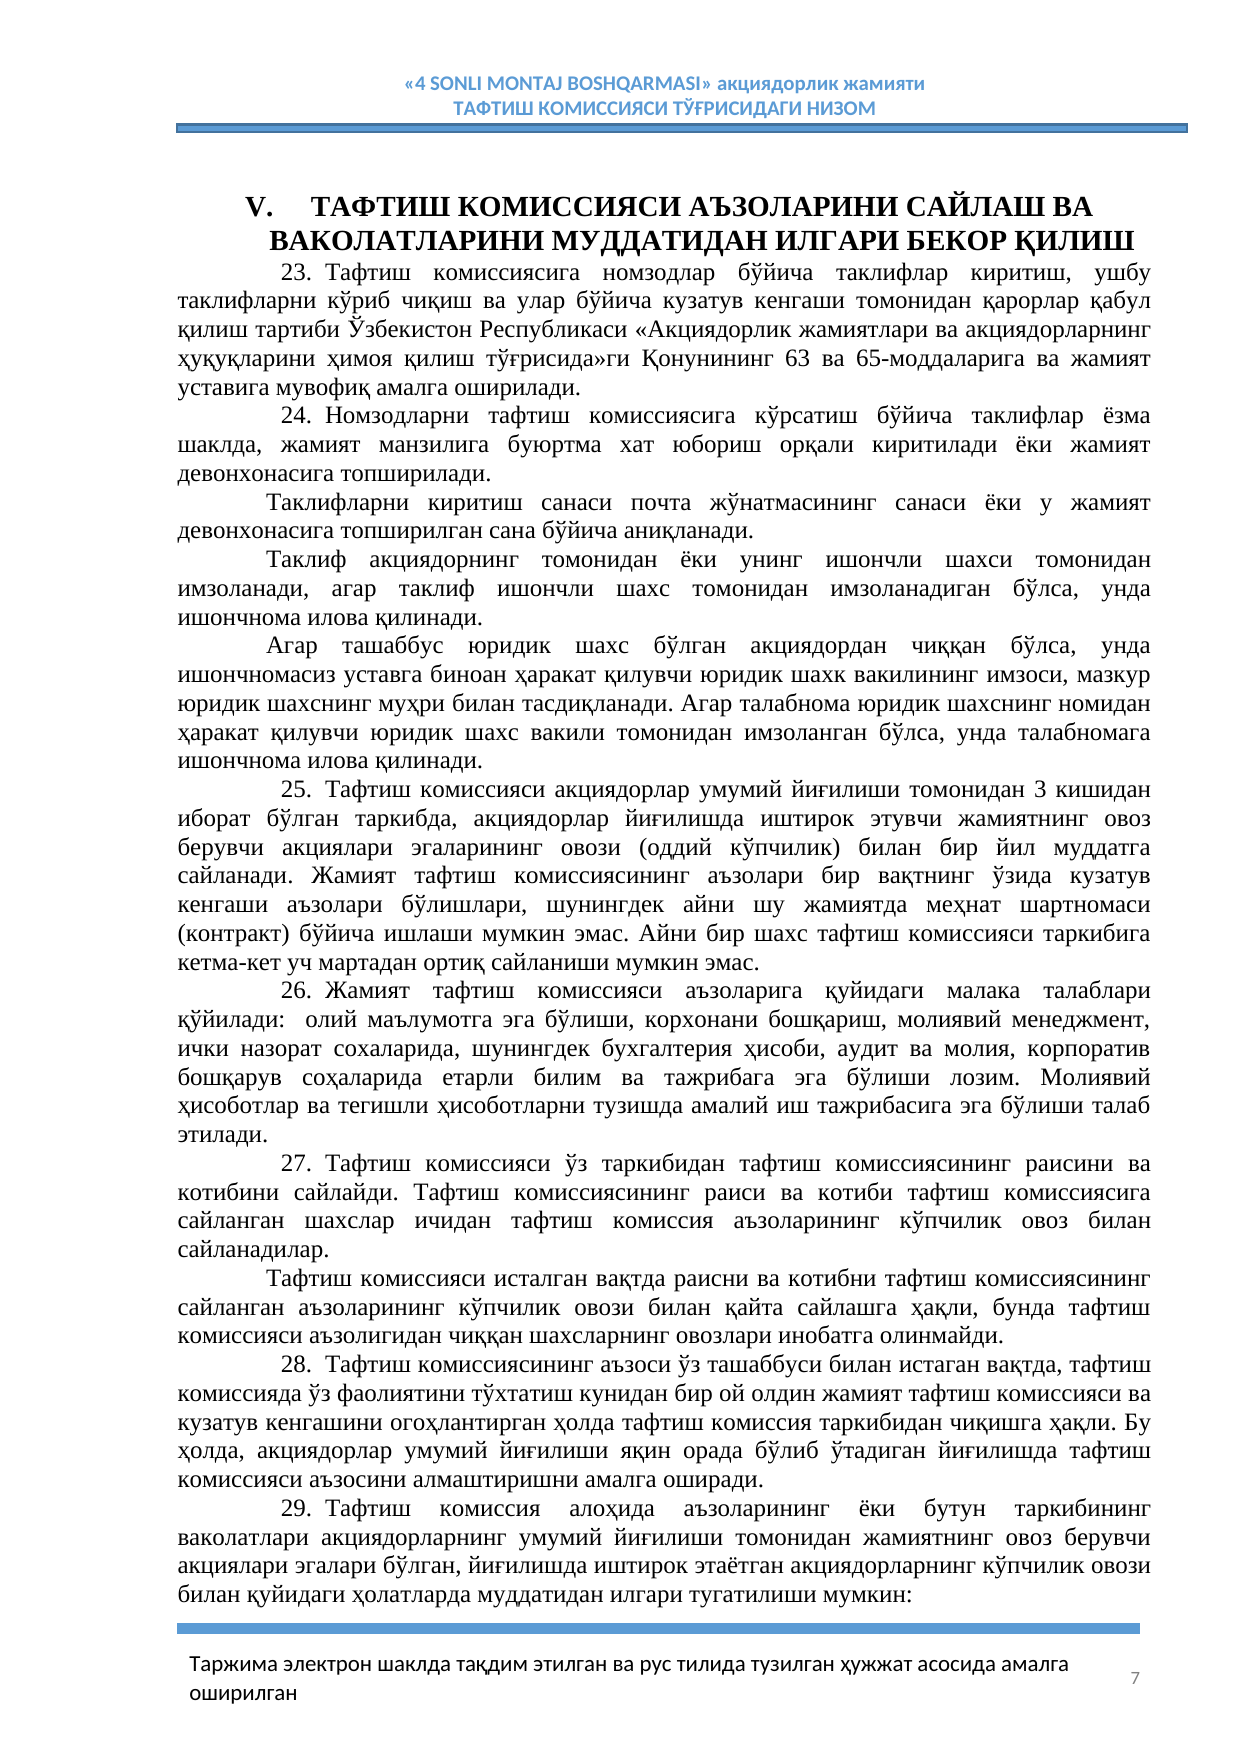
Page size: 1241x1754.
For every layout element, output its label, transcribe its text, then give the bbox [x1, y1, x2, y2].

list Таклифларни киритиш санаси почта жўнатмасининг санаси ёки у жамият девонхонасига топширилган сана бўйича аниқланади. [177, 487, 1152, 544]
list Тафтиш комиссияси исталган вақтда раисни ва котибни тафтиш комиссиясининг сайланган аъзоларининг кўпчилик овози билан қайта сайлашга ҳақли, бунда тафтиш комиссияси аъзолигидан чиққан шахсларнинг овозлари инобатга олинмайди. [177, 1263, 1152, 1349]
list Таклиф акциядорнинг томонидан ёки унинг ишончли шахси томонидан имзоланади, агар таклиф ишончли шахс томонидан имзоланадиган бўлса, унда ишончнома илова қилинади. [177, 544, 1152, 630]
list Тафтиш комиссияси ўз таркибидан тафтиш комиссиясининг раисини ва котибини сайлайди. Тафтиш комиссиясининг раиси ва котиби тафтиш комиссиясига сайланган шахслар ичидан тафтиш комиссия аъзоларининг кўпчилик овоз билан сайланадилар. [177, 1148, 1152, 1263]
list Агар ташаббус юридик шахс бўлган акциядордан чиққан бўлса, унда ишончномасиз уставга биноан ҳаракат қилувчи юридик шахк вакилининг имзоси, мазкур юридик шахснинг муҳри билан тасдиқланади. Агар талабнома юридик шахснинг номидан ҳаракат қилувчи юридик шахс вакили томонидан имзоланган бўлса, унда талабномага ишончнома илова қилинади. [177, 630, 1152, 774]
list Жамият тафтиш комиссияси аъзоларига қуйидаги малака талаблари қўйилади: олий маълумотга эга бўлиши, корхонани бошқариш, молиявий менеджмент, ички назорат сохаларида, шунингдек бухгалтерия ҳисоби, аудит ва молия, корпоратив бошқарув соҳаларида етарли билим ва тажрибага эга бўлиши лозим. Молиявий ҳисоботлар ва тегишли ҳисоботларни тузишда амалий иш тажрибасига эга бўлиши талаб этилади. [177, 975, 1152, 1148]
list ТАФТИШ КОМИССИЯСИ АЪЗОЛАРИНИ САЙЛАШ ВА ВАКОЛАТЛАРИНИ МУДДАТИДАН ИЛГАРИ БЕКОР ҚИЛИШ [215, 189, 1152, 257]
list Тафтиш комиссиясининг аъзоси ўз ташаббуси билан истаган вақтда, тафтиш комиссияда ўз фаолиятини тўхтатиш кунидан бир ой олдин жамият тафтиш комиссияси ва кузатув кенгашини огоҳлантирган ҳолда тафтиш комиссия таркибидан чиқишга ҳақли. Бу ҳолда, акциядорлар умумий йиғилиши яқин орада бўлиб ўтадиган йиғилишда тафтиш комиссияси аъзосини алмаштиришни амалга оширади. [177, 1349, 1152, 1493]
list Тафтиш комиссия алоҳида аъзоларининг ёки бутун таркибининг ваколатлари акциядорларнинг умумий йиғилиши томонидан жамиятнинг овоз берувчи акциялари эгалари бўлган, йиғилишда иштирок этаётган акциядорларнинг кўпчилик овози билан қуйидаги ҳолатларда муддатидан илгари тугатилиши мумкин: [177, 1493, 1152, 1608]
list Номзодларни тафтиш комиссиясига кўрсатиш бўйича таклифлар ёзма шаклда, жамият манзилига буюртма хат юбориш орқали киритилади ёки жамият девонхонасига топширилади. [177, 400, 1152, 487]
list Тафтиш комиссияси акциядорлар умумий йиғилиши томонидан 3 кишидан иборат бўлган таркибда, акциядорлар йиғилишда иштирок этувчи жамиятнинг овоз берувчи акциялари эгаларининг овози (оддий кўпчилик) билан бир йил муддатга сайланади. Жамият тафтиш комиссиясининг аъзолари бир вақтнинг ўзида кузатув кенгаши аъзолари бўлишлари, шунингдек айни шу жамиятда меҳнат шартномаси (контракт) бўйича ишлаши мумкин эмас. Айни бир шахс тафтиш комиссияси таркибига кетма-кет уч мартадан ортиқ сайланиши мумкин эмас. [177, 774, 1152, 975]
list Тафтиш комиссиясига номзодлар бўйича таклифлар киритиш, ушбу таклифларни кўриб чиқиш ва улар бўйича кузатув кенгаши томонидан қарорлар қабул қилиш тартиби Ўзбекистон Республикаси «Акциядорлик жамиятлари ва акциядорларнинг ҳуқуқларини ҳимоя қилиш тўғрисида»ги Қонунининг 63 ва 65-моддаларига ва жамият уставига мувофиқ амалга оширилади. [177, 257, 1152, 400]
